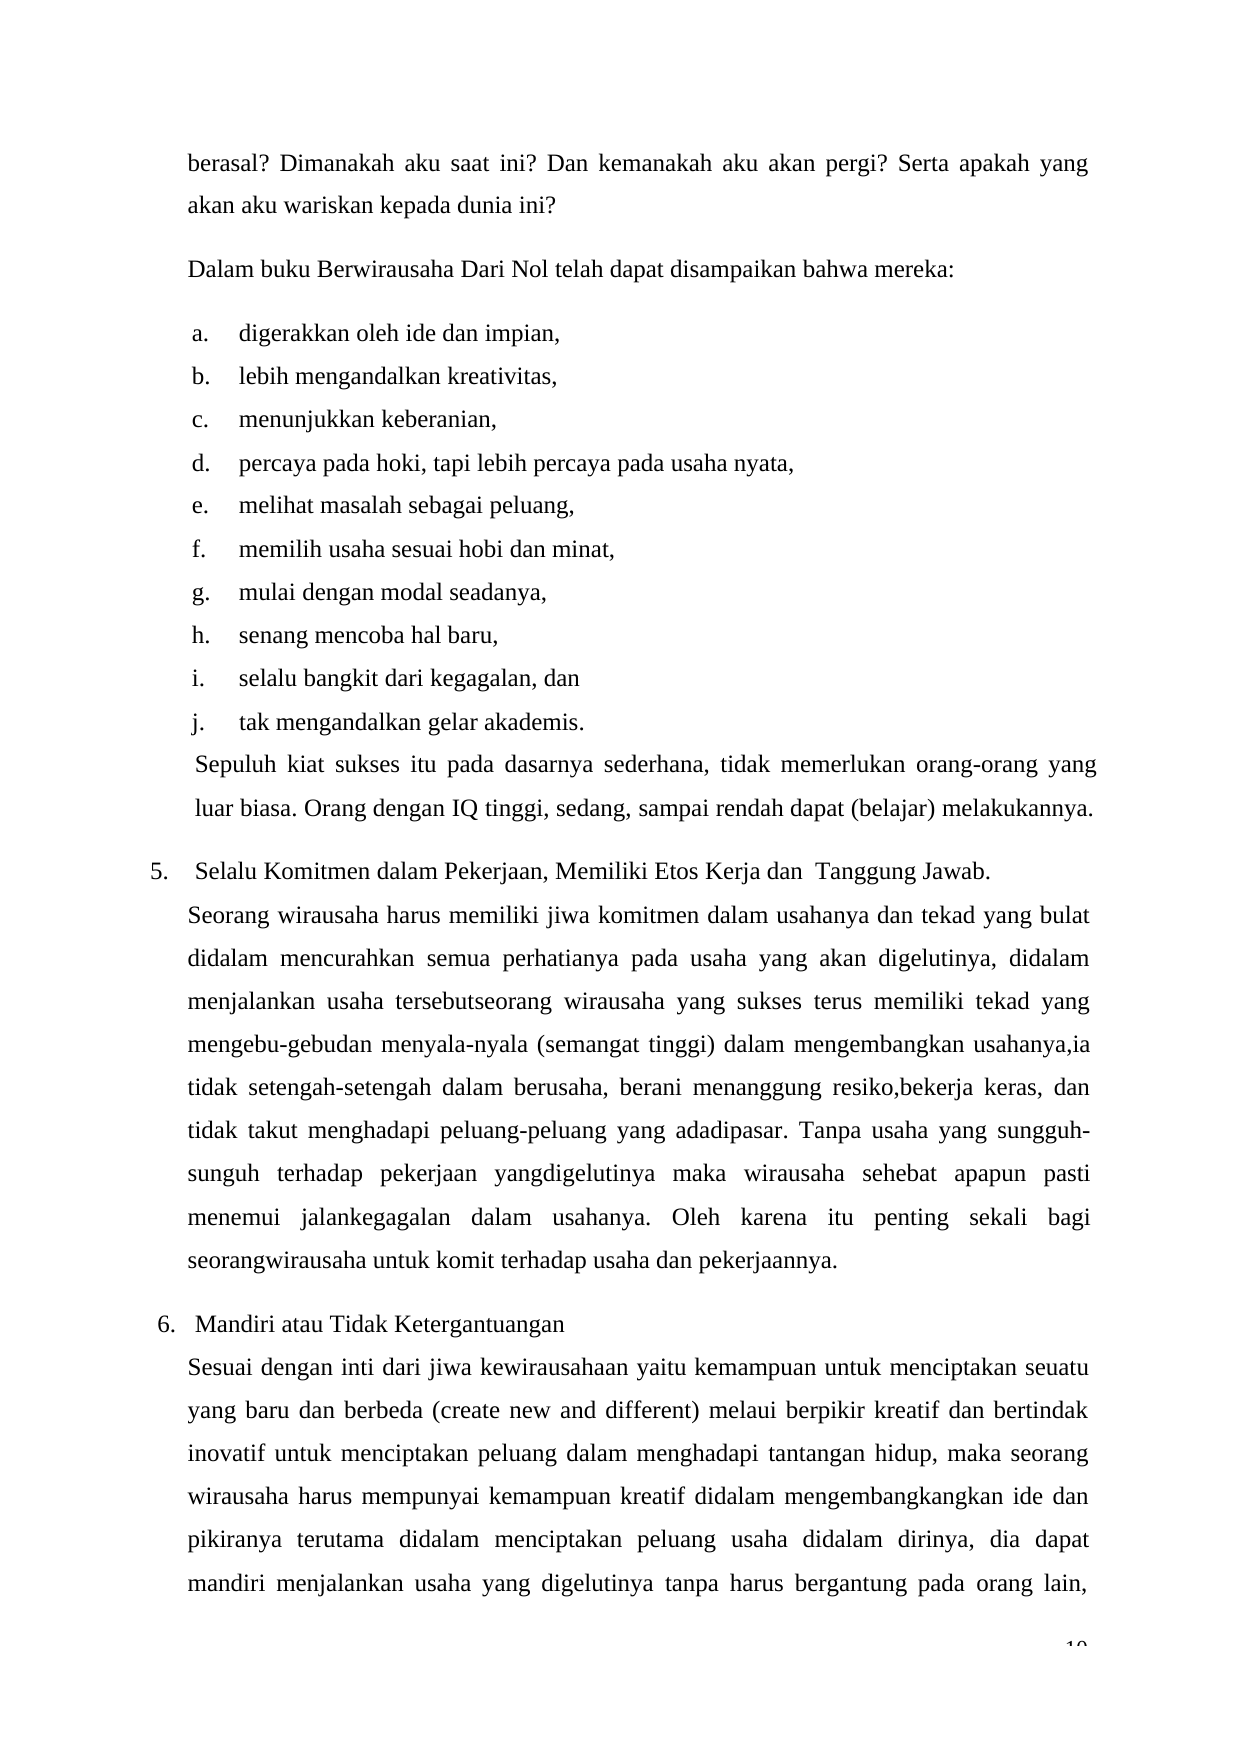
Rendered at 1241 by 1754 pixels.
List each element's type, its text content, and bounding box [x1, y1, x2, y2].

list Selalu Komitmen dalam Pekerjaan, Memiliki Etos Kerja dan Tanggung Jawab. [150, 856, 1121, 885]
list senang mencoba hal baru, [192, 620, 1121, 649]
list digerakkan oleh ide dan impian, [192, 318, 1121, 347]
list Mandiri atau Tidak Ketergantuangan [157, 1309, 1121, 1337]
list menunjukkan keberanian, [192, 404, 1121, 433]
list melihat masalah sebagai peluang, [192, 491, 1121, 519]
text Seorang wirausaha harus memiliki jiwa komitmen dalam usahanya dan tekad yang bulat didalam mencurahkan semua perhatianya pada usaha yang akan digelutinya, didalam menjalankan usaha tersebutseorang wirausaha yang sukses terus memiliki tekad yang mengebu-gebudan menyala-nyala (semangat tinggi) dalam mengembangkan usahanya,ia tidak setengah-setengah dalam berusaha, berani menanggung resiko,bekerja keras, dan tidak takut menghadapi peluang-peluang yang adadipasar. Tanpa usaha yang sungguh- sunguh terhadap pekerjaan yangdigelutinya maka wirausaha sehebat apapun pasti menemui jalankegagalan dalam usahanya. Oleh karena itu penting sekali bagi seorangwirausaha untuk komit terhadap usaha dan pekerjaannya. [187, 900, 1091, 1273]
list selalu bangkit dari kegagalan, dan [192, 663, 1121, 692]
list tak mengandalkan gelar akademis. [192, 707, 1121, 735]
text berasal? Dimanakah aku saat ini? Dan kemanakah aku akan pergi? Serta apakah yang akan aku wariskan kepada dunia ini? [187, 148, 1089, 219]
list memilih usaha sesuai hobi dan minat, [192, 534, 1121, 563]
list percaya pada hoki, tapi lebih percaya pada usaha nyata, [192, 448, 1121, 476]
list lebih mengandalkan kreativitas, [192, 361, 1121, 390]
text Sepuluh kiat sukses itu pada dasarnya sederhana, tidak memerlukan orang-orang yang luar biasa. Orang dengan IQ tinggi, sedang, sampai rendah dapat (belajar) melakukannya. [194, 749, 1097, 822]
list mulai dengan modal seadanya, [192, 577, 1121, 606]
text Dalam buku Berwirausaha Dari Nol telah dapat disampaikan bahwa mereka: [187, 254, 1121, 283]
text Sesuai dengan inti dari jiwa kewirausahaan yaitu kemampuan untuk menciptakan seuatu yang baru dan berbeda (create new and different) melaui berpikir kreatif dan bertindak inovatif untuk menciptakan peluang dalam menghadapi tantangan hidup, maka seorang wirausaha harus mempunyai kemampuan kreatif didalam mengembangkangkan ide dan pikiranya terutama didalam menciptakan peluang usaha didalam dirinya, dia dapat mandiri menjalankan usaha yang digelutinya tanpa harus bergantung pada orang lain, [187, 1352, 1090, 1596]
